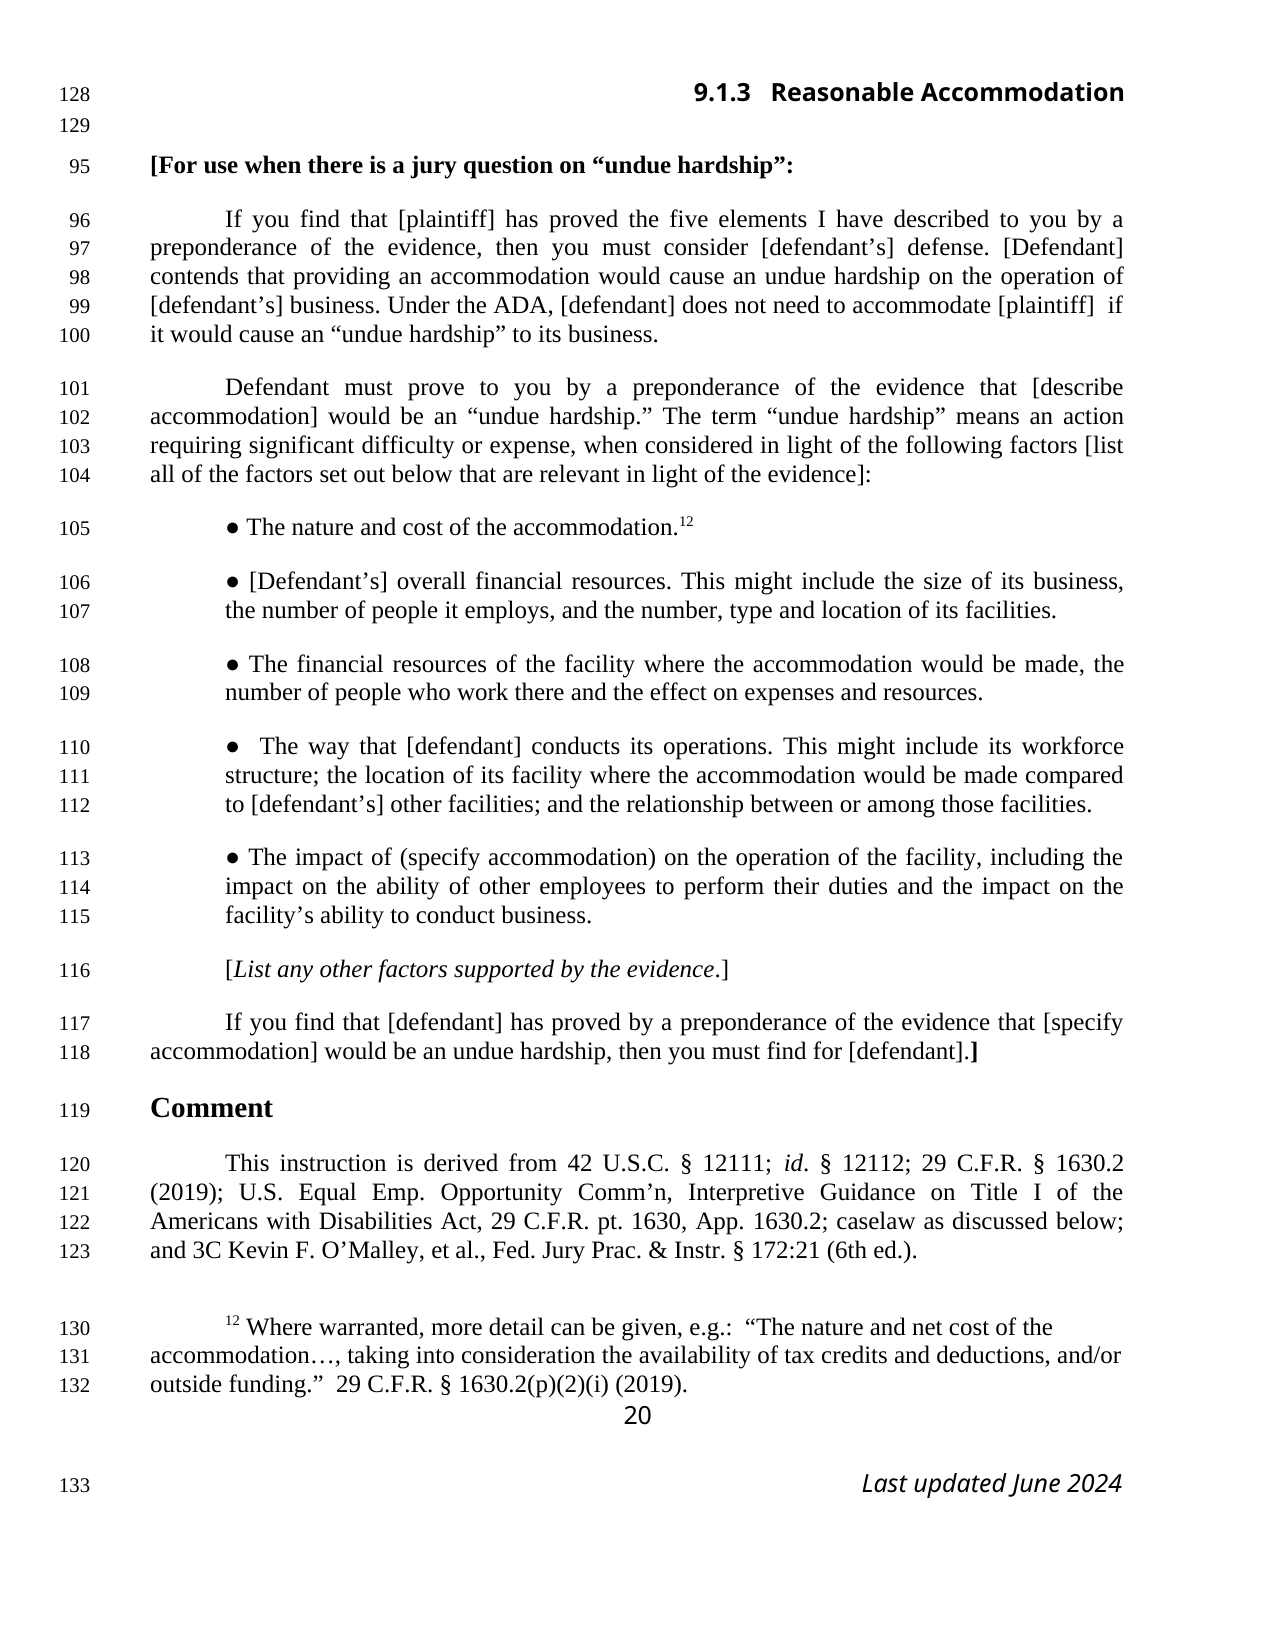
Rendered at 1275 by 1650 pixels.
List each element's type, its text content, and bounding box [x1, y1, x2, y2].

text If you find that [defendant] has proved by a preponderance of the evidence that [specify accommodation] would be an undue hardship, then you must find for [defendant].] [150, 1007, 1125, 1065]
text This instruction is derived from 42 U.S.C. § 12111; id. § 12112; 29 C.F.R. § 1630.2 (2019); U.S. Equal Emp. Opportunity Comm’n, Interpretive Guidance on Title I of the Americans with Disabilities Act, 29 C.F.R. pt. 1630, App. 1630.2; caselaw as discussed below; and 3C Kevin F. O’Malley, et al., Fed. Jury Prac. & Instr. § 172:21 (6th ed.). [150, 1148, 1125, 1263]
text If you find that [plaintiff] has proved the five elements I have described to you by a preponderance of the evidence, then you must consider [defendant’s] defense. [Defendant] contends that providing an accommodation would cause an undue hardship on the operation of [defendant’s] business. Under the ADA, [defendant] does not need to accommodate [plaintiff] if it would cause an “undue hardship” to its business. [150, 204, 1125, 347]
text ● [Defendant’s] overall financial resources. This might include the size of its business, the number of people it employs, and the number, type and location of its facilities. [225, 566, 1125, 624]
text Comment [150, 1090, 1125, 1123]
text ● The way that [defendant] conducts its operations. This might include its workforce structure; the location of its facility where the accommodation would be made compared to [defendant’s] other facilities; and the relationship between or among those facilities. [225, 731, 1125, 817]
text [List any other factors supported by the evidence.] [150, 954, 1125, 982]
text [For use when there is a jury question on “undue hardship”: [150, 150, 1125, 179]
text ● The impact of (specify accommodation) on the operation of the facility, including the impact on the ability of other employees to perform their duties and the impact on the facility’s ability to conduct business. [225, 842, 1125, 929]
text ● The nature and cost of the accommodation. [225, 512, 1125, 541]
text ● The financial resources of the facility where the accommodation would be made, the number of people who work there and the effect on expenses and resources. [225, 649, 1125, 706]
text Defendant must prove to you by a preponderance of the evidence that [describe accommodation] would be an “undue hardship.” The term “undue hardship” means an action requiring significant difficulty or expense, when considered in light of the following factors [list all of the factors set out below that are relevant in light of the evidence]: [150, 372, 1125, 487]
